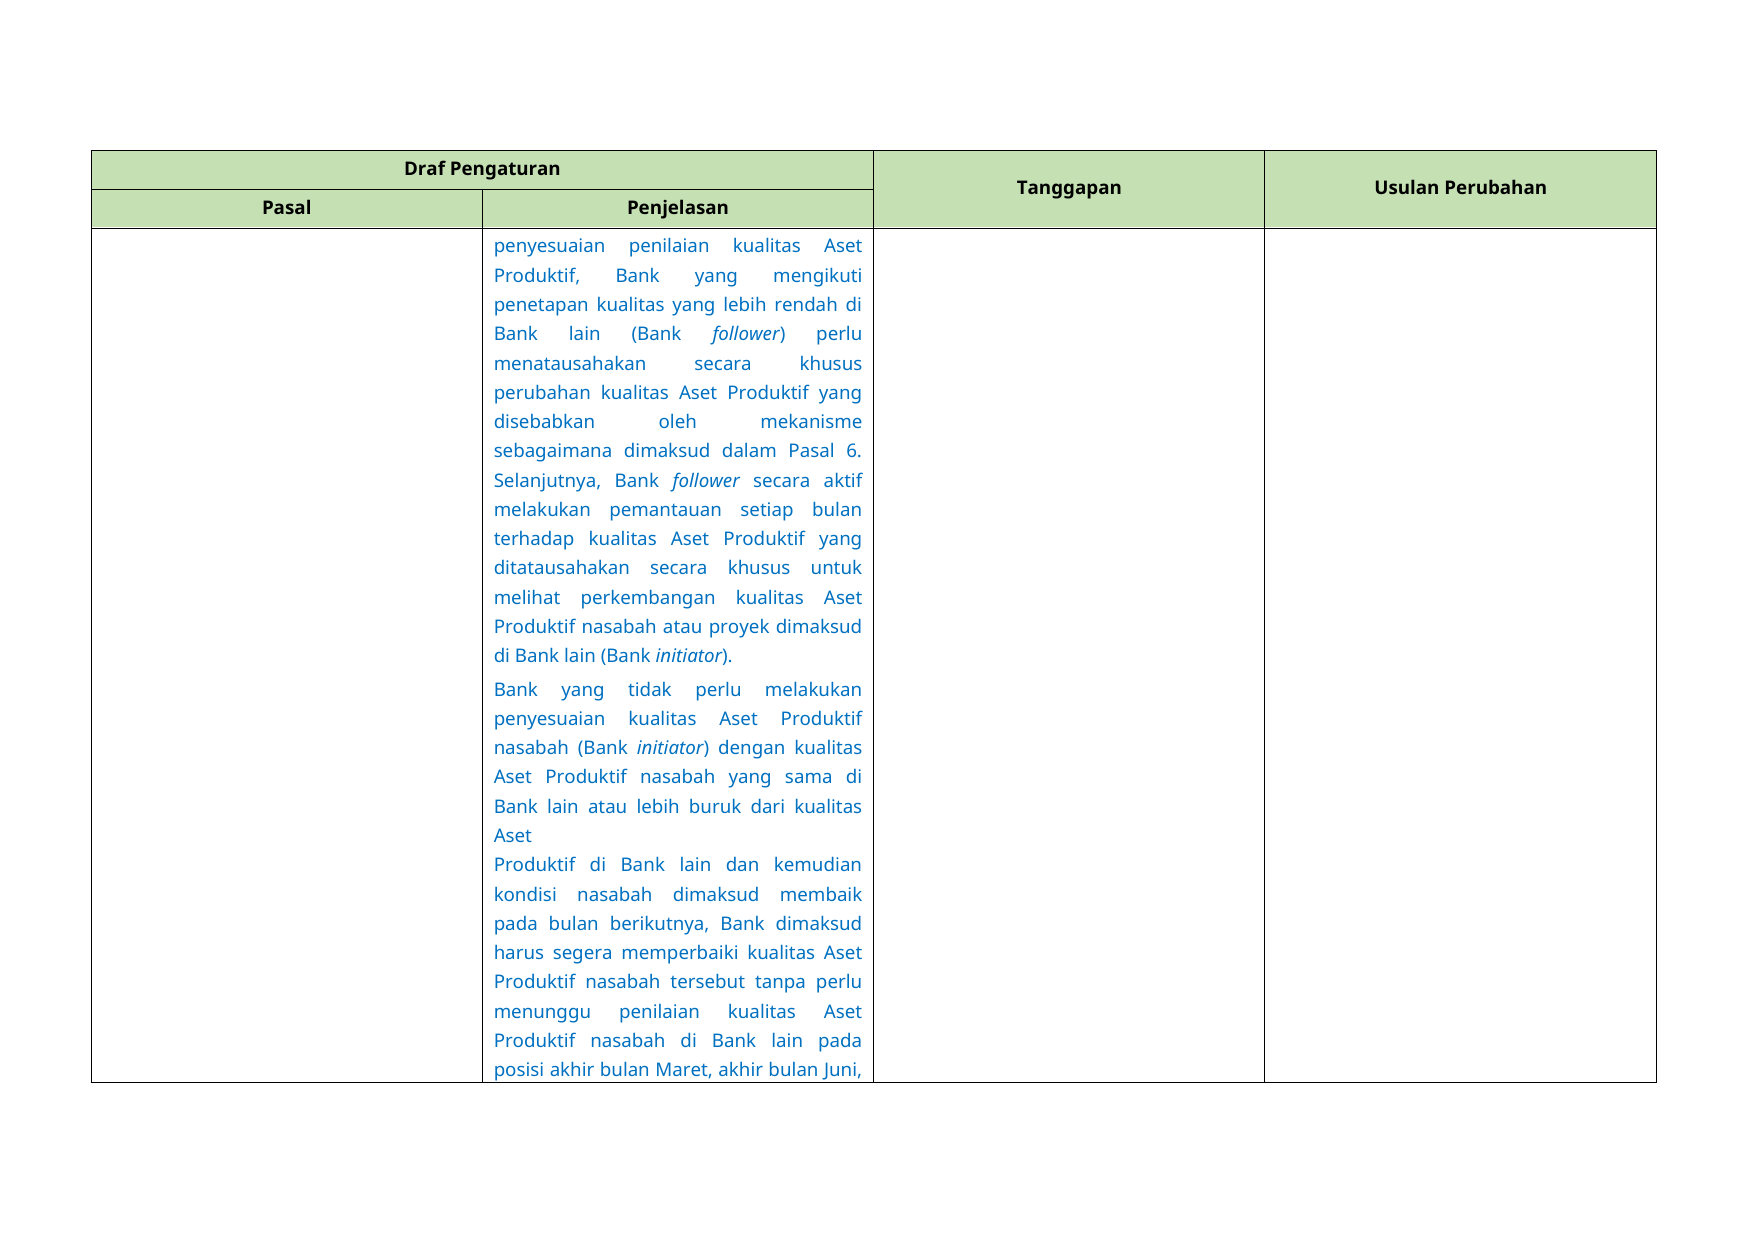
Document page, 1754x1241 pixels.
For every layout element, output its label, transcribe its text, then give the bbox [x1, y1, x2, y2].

table_cell Pasal [92, 190, 482, 227]
table_cell Penjelasan [483, 190, 873, 227]
table_header Usulan Perubahan [1265, 151, 1656, 227]
table_cell [1265, 229, 1656, 1082]
table_header Tanggapan [874, 151, 1264, 227]
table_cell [483, 229, 873, 1082]
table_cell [92, 229, 482, 1082]
table_cell [874, 229, 1264, 1082]
table_header Draf Pengaturan [92, 151, 873, 189]
